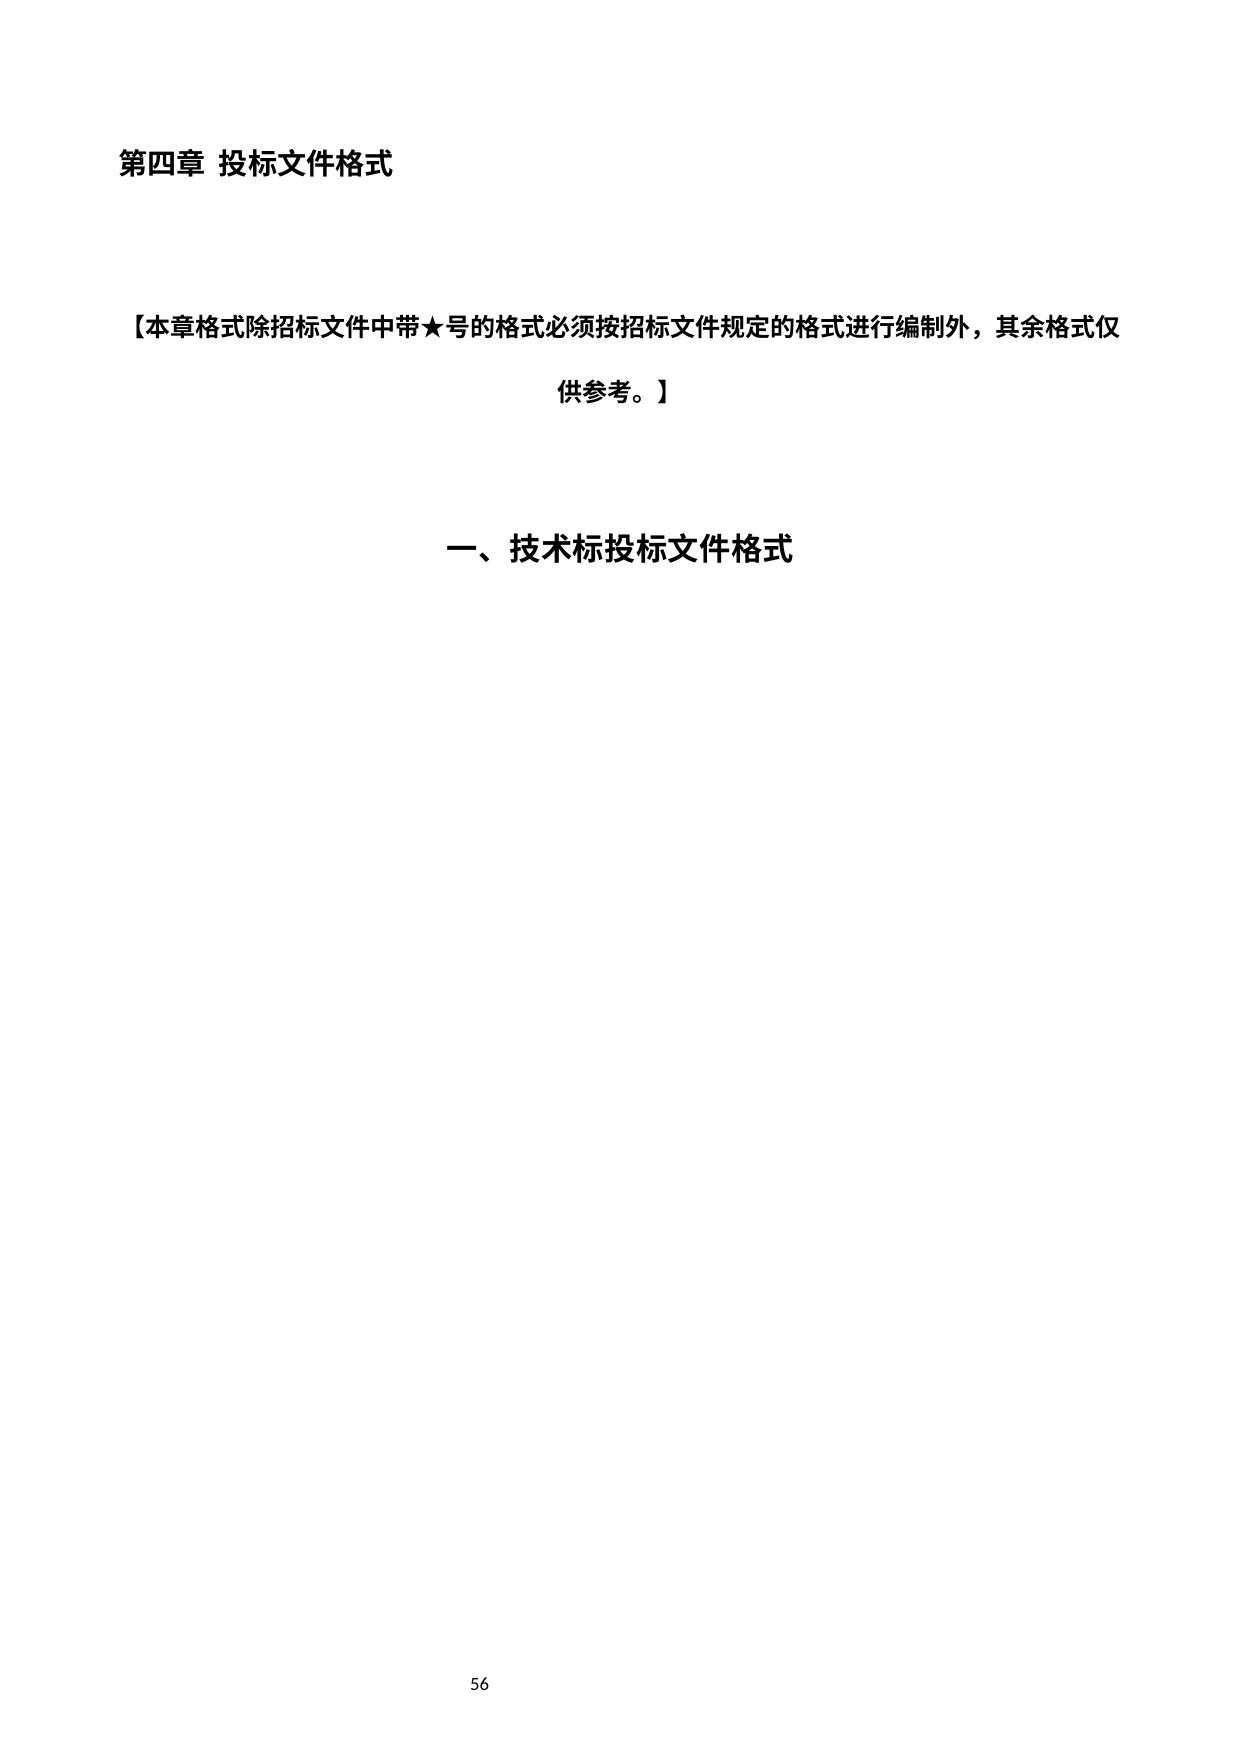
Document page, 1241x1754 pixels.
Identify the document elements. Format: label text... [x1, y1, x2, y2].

text 一、技术标投标文件格式 [118, 524, 1122, 569]
subtitle 第四章 投标文件格式 [118, 129, 1122, 194]
text 【本章格式除招标文件中带★号的格式必须按招标文件规定的格式进行编制外，其余格式仅供参考。】 [118, 293, 1122, 423]
